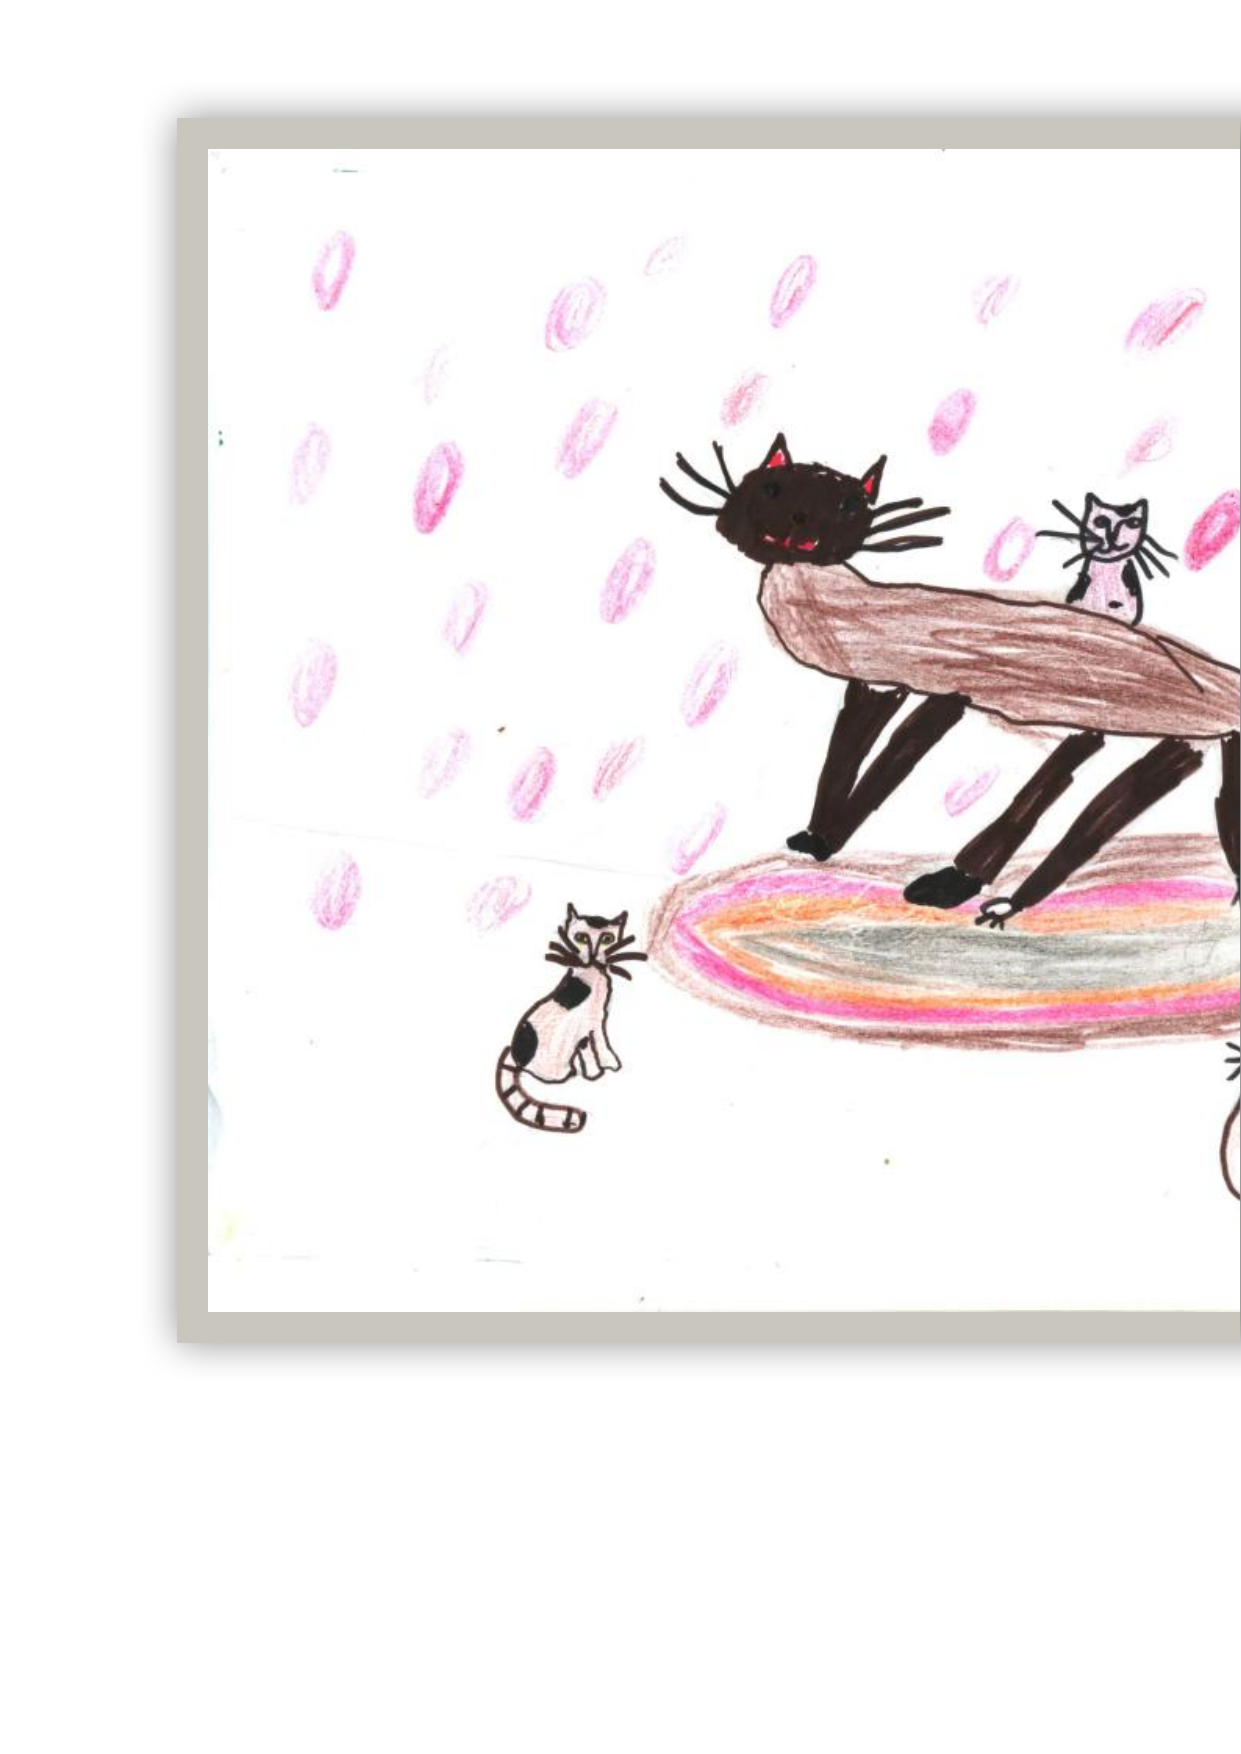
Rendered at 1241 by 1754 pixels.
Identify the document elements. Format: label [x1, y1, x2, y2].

picture [208, 149, 1241, 1312]
